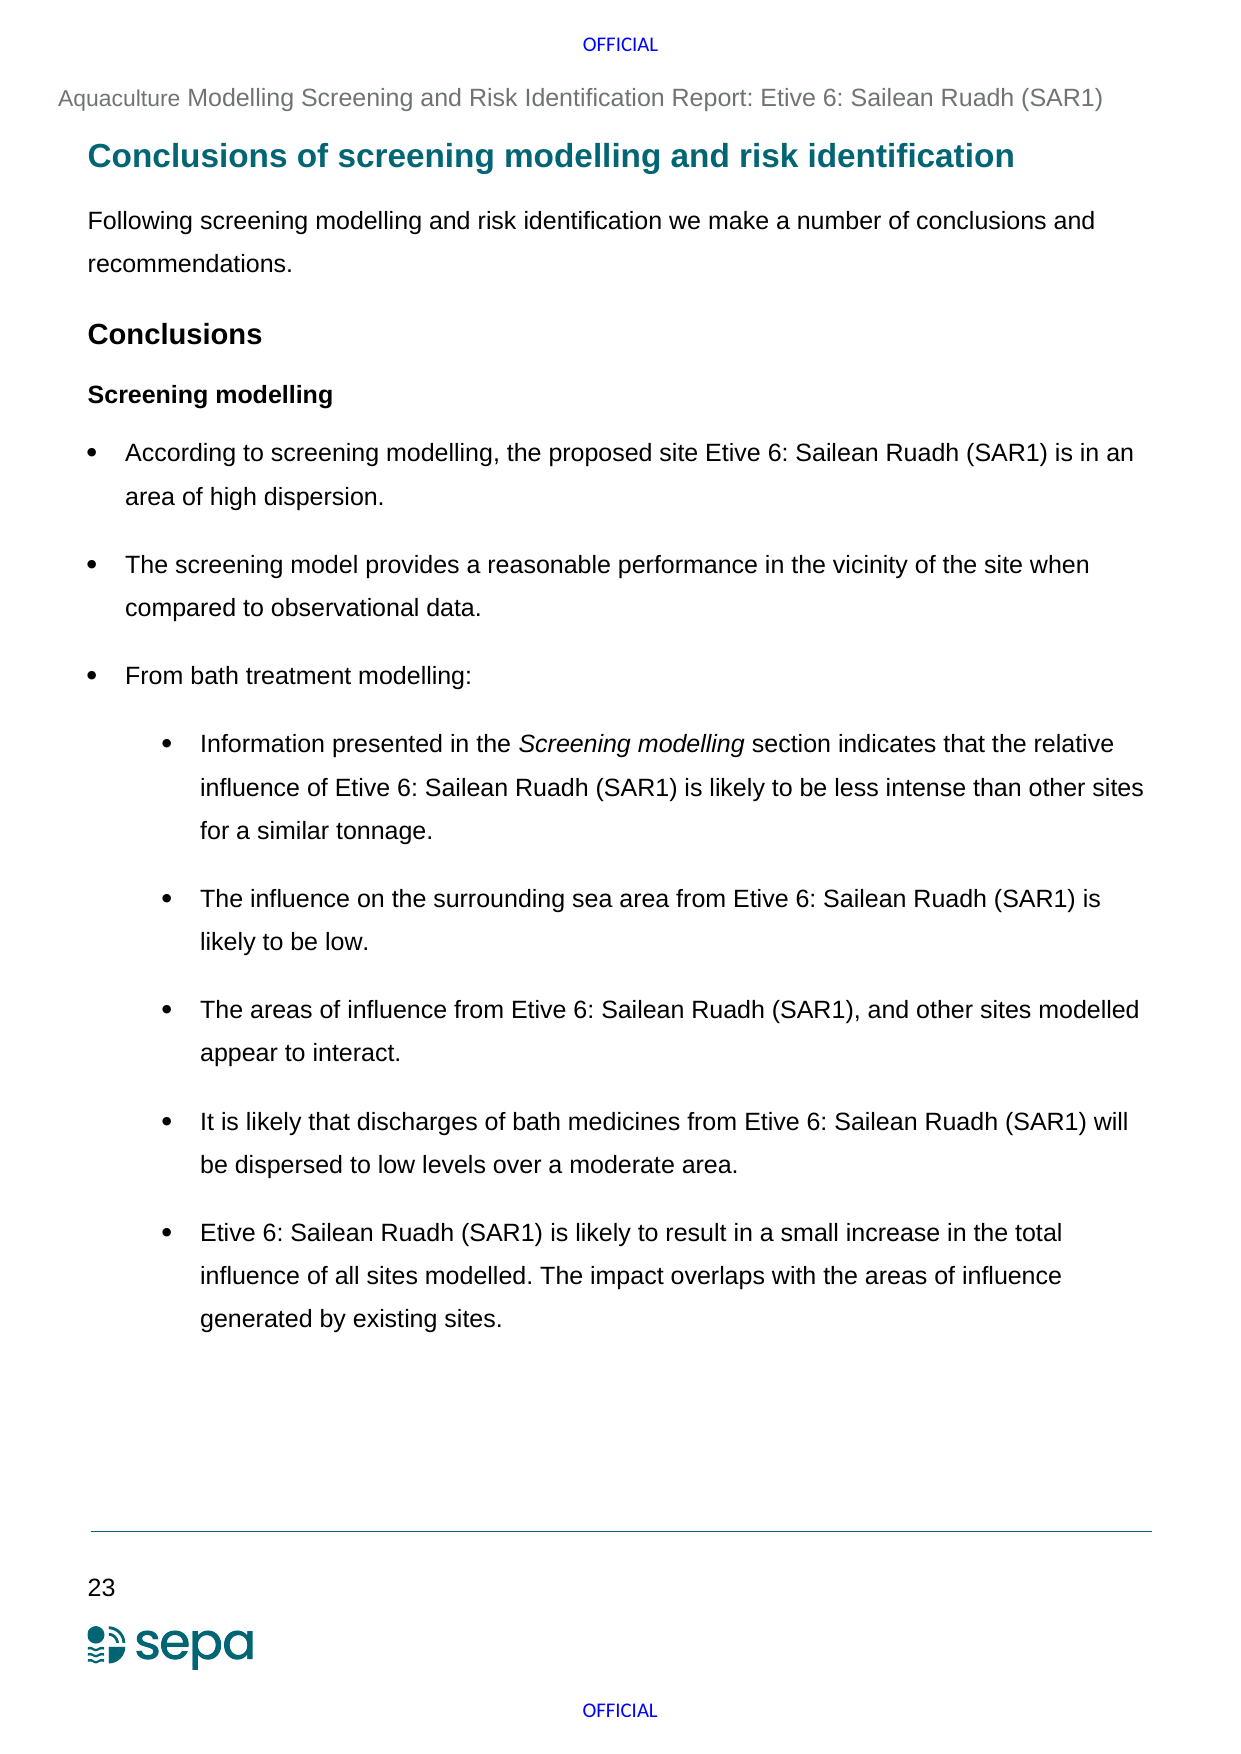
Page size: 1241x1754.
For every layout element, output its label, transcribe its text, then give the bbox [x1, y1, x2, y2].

list According to screening modelling, the proposed site Etive 6: Sailean Ruadh (SAR1) is in an area of high dispersion. [87, 438, 1153, 510]
subtitle Conclusions of screening modelling and risk identification [87, 136, 1153, 175]
subtitle Conclusions [87, 317, 1153, 350]
list The influence on the surrounding sea area from Etive 6: Sailean Ruadh (SAR1) is likely to be low. [162, 884, 1153, 956]
subtitle Screening modelling [87, 380, 1153, 409]
list Etive 6: Sailean Ruadh (SAR1) is likely to result in a small increase in the total influence of all sites modelled. The impact overlaps with the areas of influence generated by existing sites. [162, 1218, 1153, 1333]
list The areas of influence from Etive 6: Sailean Ruadh (SAR1), and other sites modelled appear to interact. [162, 995, 1153, 1067]
list Information presented in the Screening modelling section indicates that the relative influence of Etive 6: Sailean Ruadh (SAR1) is likely to be less intense than other sites for a similar tonnage. [162, 729, 1153, 844]
list It is likely that discharges of bath medicines from Etive 6: Sailean Ruadh (SAR1) will be dispersed to low levels over a moderate area. [162, 1107, 1153, 1178]
text Following screening modelling and risk identification we make a number of conclusions and recommendations. [87, 206, 1153, 277]
list From bath treatment modelling: [87, 661, 1153, 690]
picture [87, 1626, 253, 1670]
list The screening model provides a reasonable performance in the vicinity of the site when compared to observational data. [87, 550, 1153, 622]
